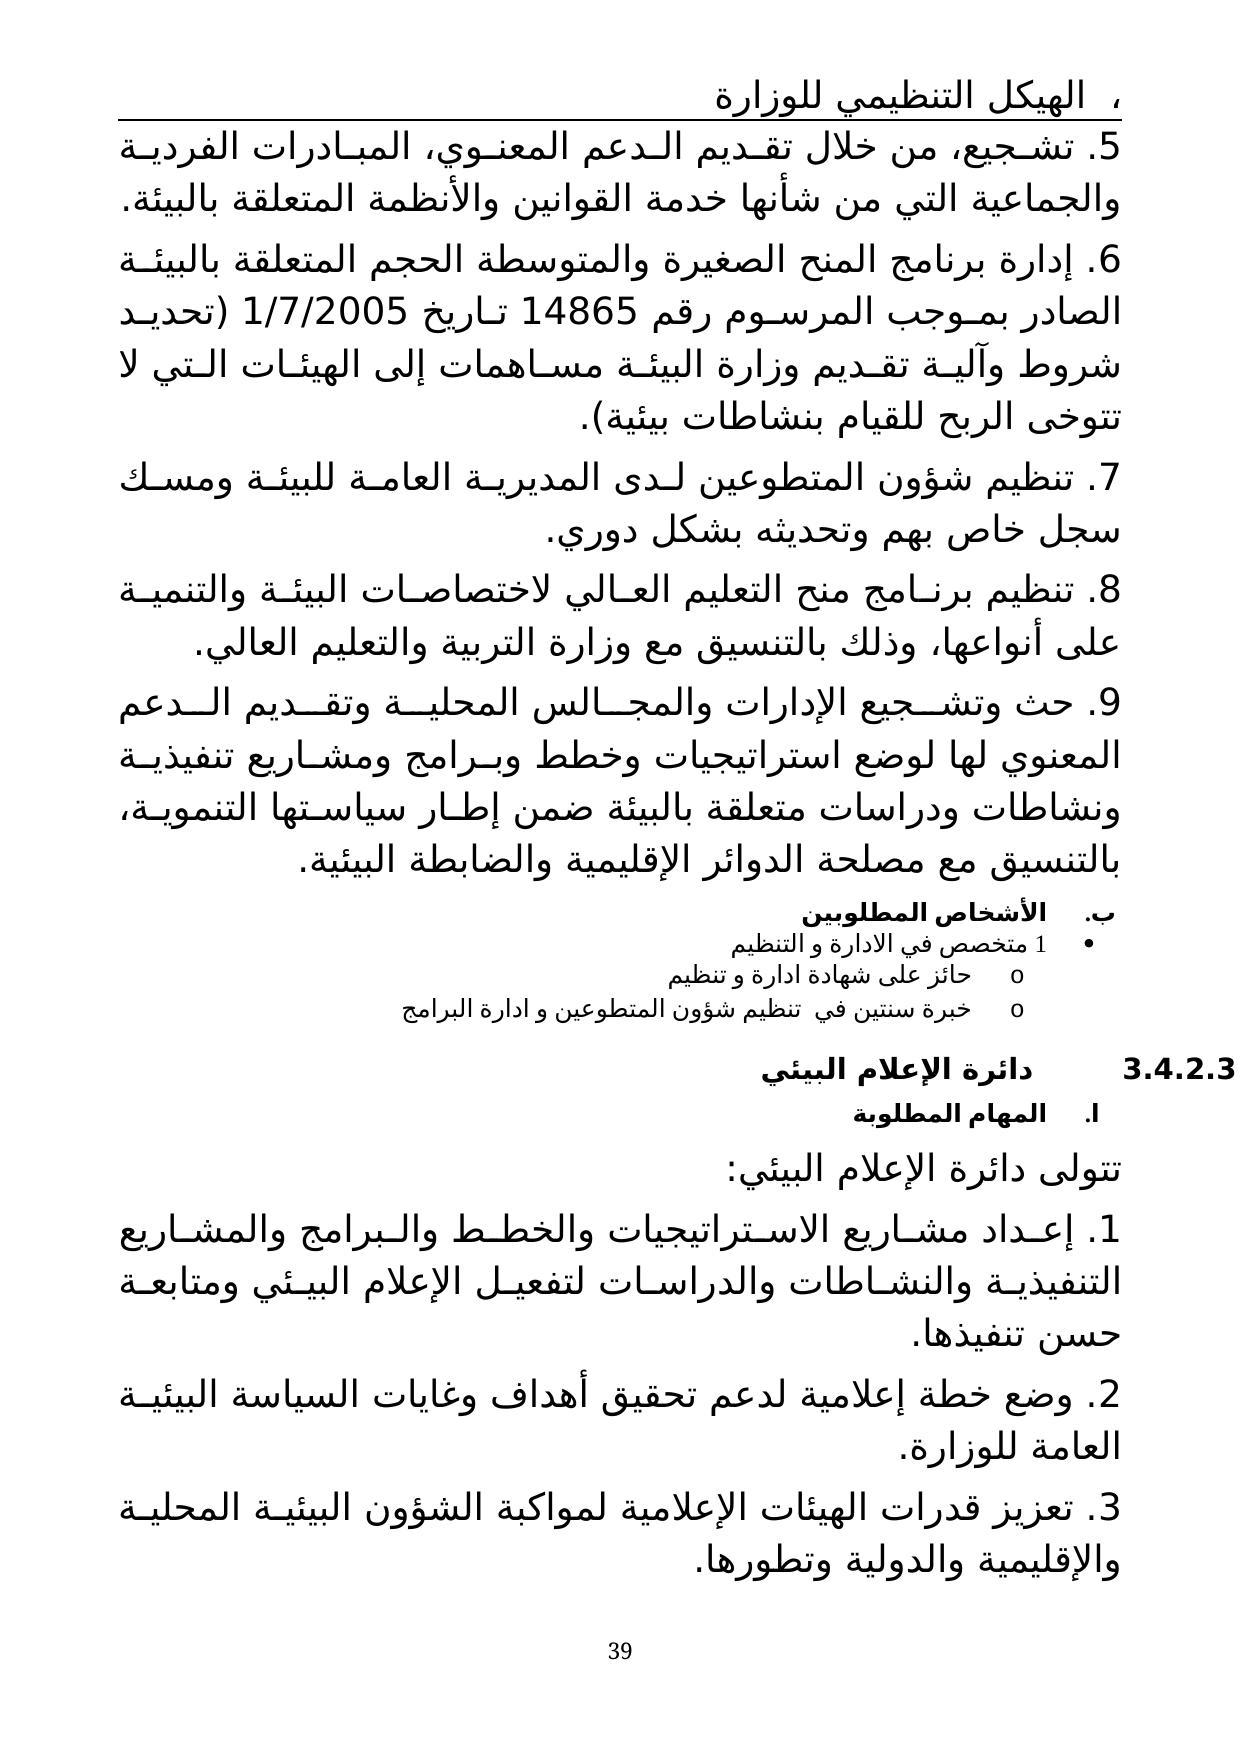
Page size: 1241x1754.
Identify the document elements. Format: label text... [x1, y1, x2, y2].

text 7. تنظيم شؤون المتطوعين لدى المديرية العامة للبيئة ومسك سجل خاص بهم وتحديثه بشكل دوري. [118, 455, 1122, 551]
list المهام المطلوبة [118, 1099, 1084, 1128]
subtitle دائرة الإعلام البيئي [118, 1052, 1122, 1086]
text 5. تشجيع، من خلال تقديم الدعم المعنوي، المبادرات الفردية والجماعية التي من شأنها خدمة القوانين والأنظمة المتعلقة بالبيئة. [118, 125, 1122, 221]
text 1. إعداد مشاريع الاستراتيجيات والخطط والبرامج والمشاريع التنفيذية والنشاطات والدراسات لتفعيل الإعلام البيئي ومتابعة حسن تنفيذها. [118, 1207, 1122, 1356]
list الأشخاص المطلوبين [118, 898, 1084, 927]
text 8. تنظيم برنامج منح التعليم العالي لاختصاصات البيئة والتنمية على أنواعها، وذلك بالتنسيق مع وزارة التربية والتعليم العالي. [118, 568, 1122, 664]
text تتولى دائرة الإعلام البيئي: [118, 1147, 1122, 1190]
list حائز على شهادة ادارة و تنظيم [118, 961, 1009, 991]
text 2. وضع خطة إعلامية لدعم تحقيق أهداف وغايات السياسة البيئية العامة للوزارة. [118, 1373, 1122, 1468]
text 9. حث وتشجيع الإدارات والمجالس المحلية وتقديم الدعم المعنوي لها لوضع استراتيجيات وخطط وبرامج ومشاريع تنفيذية ونشاطات ودراسات متعلقة بالبيئة ضمن إطار سياستها التنموية، بالتنسيق مع مصلحة الدوائر الإقليمية والضابطة البيئية. [118, 681, 1122, 882]
list 1 متخصص في الادارة و التنظيم [118, 929, 1084, 958]
list خبرة سنتين في تنظيم شؤون المتطوعين و ادارة البرامج [118, 994, 1009, 1025]
text 3. تعزيز قدرات الهيئات الإعلامية لمواكبة الشؤون البيئية المحلية والإقليمية والدولية وتطورها. [118, 1486, 1122, 1581]
text 6. إدارة برنامج المنح الصغيرة والمتوسطة الحجم المتعلقة بالبيئة الصادر بموجب المرسوم رقم 14865 تاريخ 1/7/2005 (تحديد شروط وآلية تقديم وزارة البيئة مساهمات إلى الهيئات التي لا تتوخى الربح للقيام بنشاطات بيئية). [118, 238, 1122, 438]
